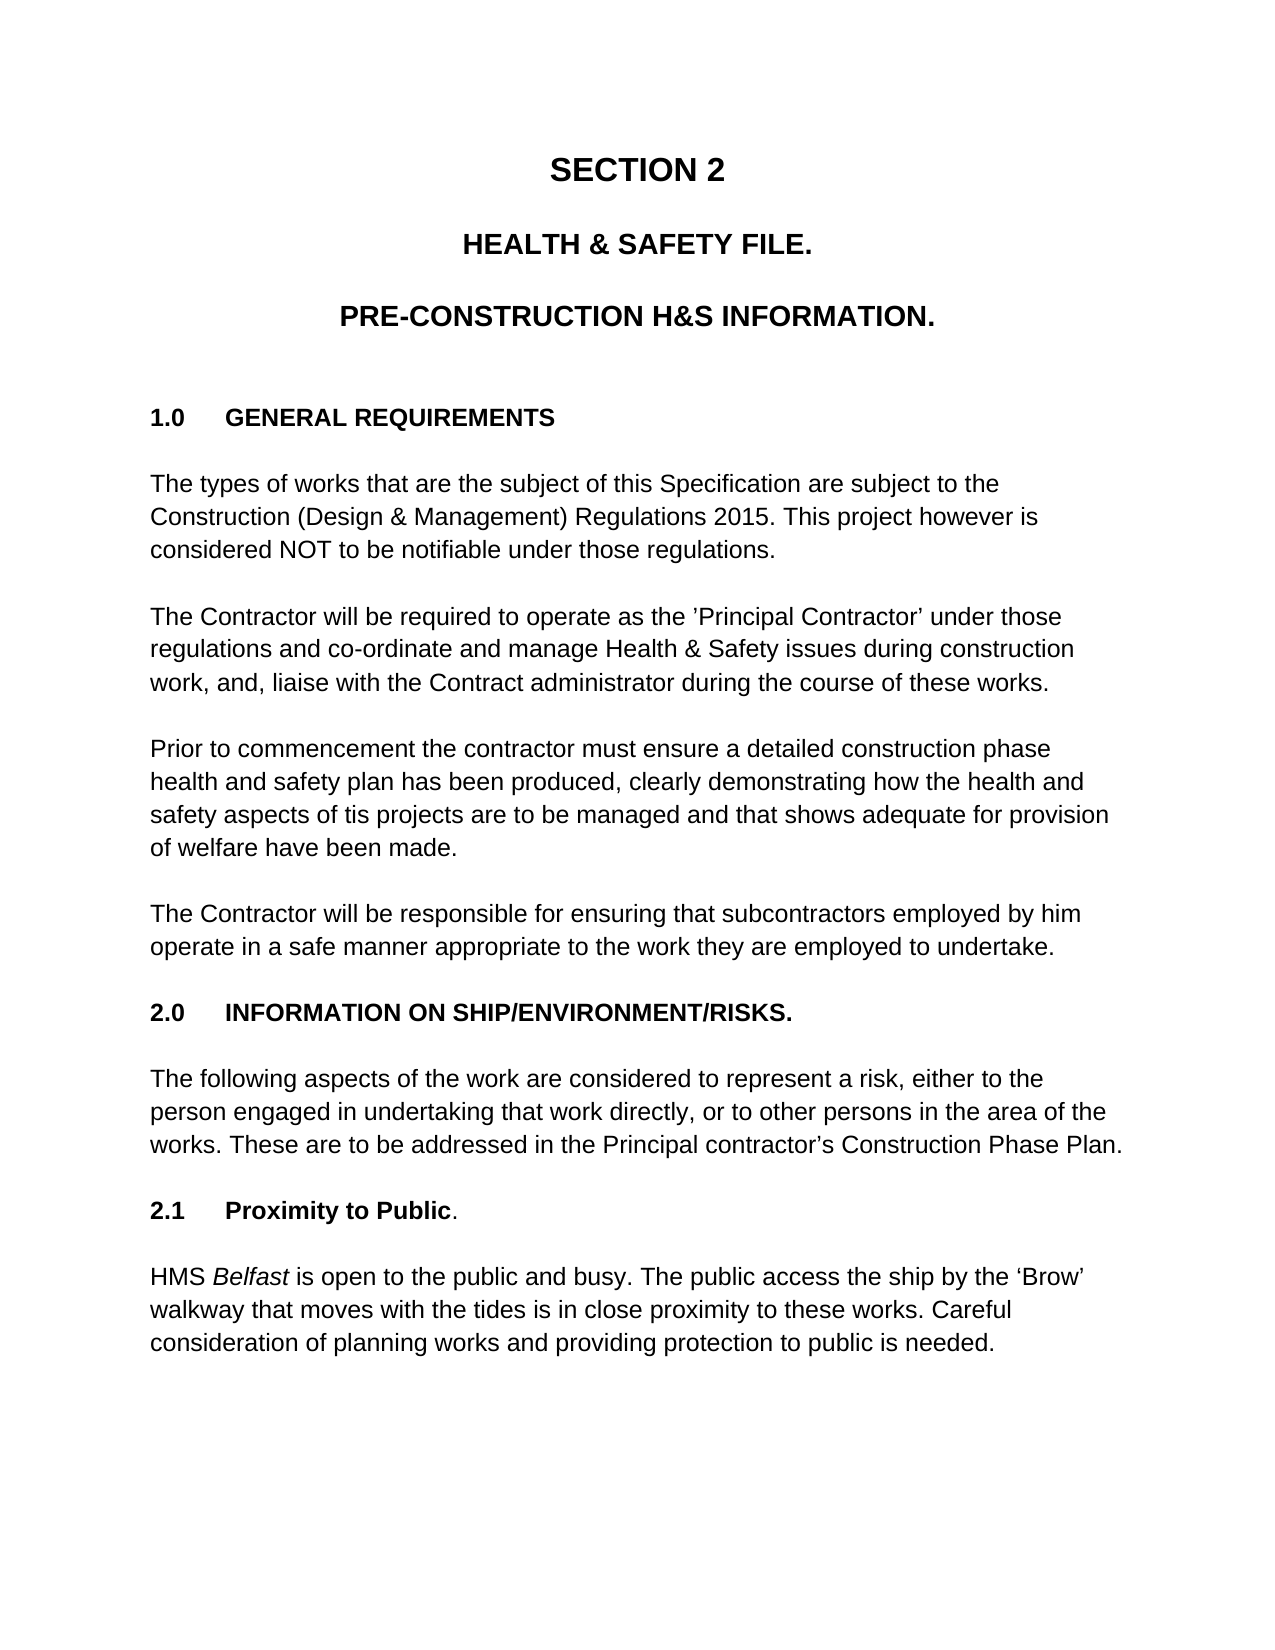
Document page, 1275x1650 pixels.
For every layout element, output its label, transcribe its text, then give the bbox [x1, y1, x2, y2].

text PRE-CONSTRUCTION H&S INFORMATION. [150, 299, 1125, 332]
text The types of works that are the subject of this Specification are subject to the Construction (Design & Management) Regulations 2015. This project however is considered NOT to be notifiable under those regulations. [150, 469, 1125, 564]
text The following aspects of the work are considered to represent a risk, either to the person engaged in undertaking that work directly, or to other persons in the area of the works. These are to be addressed in the Principal contractor’s Construction Phase Plan. [150, 1064, 1125, 1159]
text 1.0 GENERAL REQUIREMENTS [150, 403, 1125, 432]
text The Contractor will be required to operate as the ’Principal Contractor’ under those regulations and co-ordinate and manage Health & Safety issues during construction work, and, liaise with the Contract administrator during the course of these works. [150, 601, 1125, 696]
text SECTION 2 [150, 150, 1125, 188]
text HMS Belfast is open to the public and busy. The public access the ship by the ‘Brow’ walkway that moves with the tides is in close proximity to these works. Careful consideration of planning works and providing protection to public is needed. [150, 1262, 1125, 1357]
text Prior to commencement the contractor must ensure a detailed construction phase health and safety plan has been produced, clearly demonstrating how the health and safety aspects of tis projects are to be managed and that shows adequate for provision of welfare have been made. [150, 733, 1125, 861]
text 2.0 INFORMATION ON SHIP/ENVIRONMENT/RISKS. [150, 998, 1125, 1027]
text 2.1 Proximity to Public. [150, 1196, 1125, 1225]
text The Contractor will be responsible for ensuring that subcontractors employed by him operate in a safe manner appropriate to the work they are employed to undertake. [150, 899, 1125, 961]
text Health & Safety FILE. [150, 227, 1125, 261]
